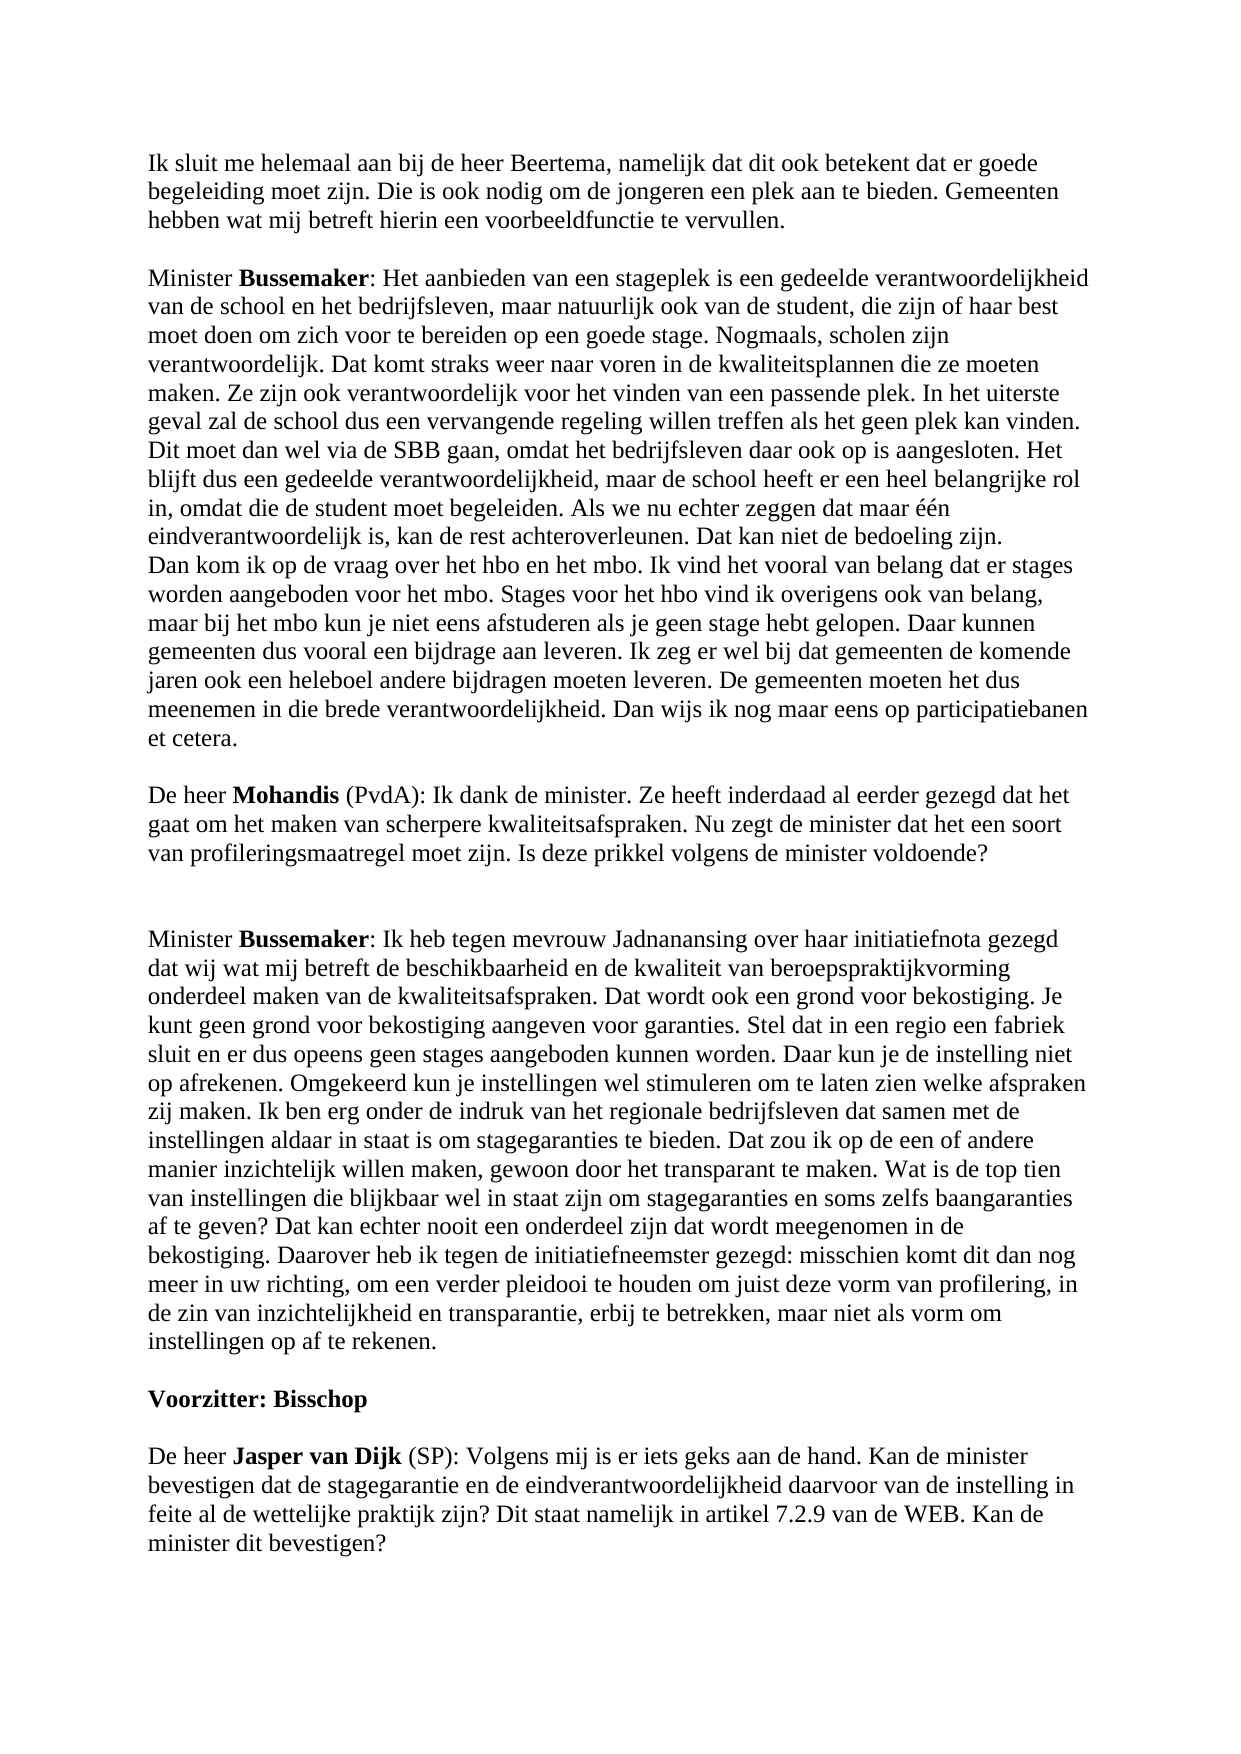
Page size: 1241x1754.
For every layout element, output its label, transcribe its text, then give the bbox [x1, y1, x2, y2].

text De heer Mohandis (PvdA): Ik dank de minister. Ze heeft inderdaad al eerder gezegd dat het gaat om het maken van scherpere kwaliteitsafspraken. Nu zegt de minister dat het een soort van profileringsmaatregel moet zijn. Is deze prikkel volgens de minister voldoende? [148, 780, 1093, 866]
text Minister Bussemaker: Ik heb tegen mevrouw Jadnanansing over haar initiatiefnota gezegd dat wij wat mij betreft de beschikbaarheid en de kwaliteit van beroepspraktijkvorming onderdeel maken van de kwaliteitsafspraken. Dat wordt ook een grond voor bekostiging. Je kunt geen grond voor bekostiging aangeven voor garanties. Stel dat in een regio een fabriek sluit en er dus opeens geen stages aangeboden kunnen worden. Daar kun je de instelling niet op afrekenen. Omgekeerd kun je instellingen wel stimuleren om te laten zien welke afspraken zij maken. Ik ben erg onder de indruk van het regionale bedrijfsleven dat samen met de instellingen aldaar in staat is om stagegaranties te bieden. Dat zou ik op de een of andere manier inzichtelijk willen maken, gewoon door het transparant te maken. Wat is de top tien van instellingen die blijkbaar wel in staat zijn om stagegaranties en soms zelfs baangaranties af te geven? Dat kan echter nooit een onderdeel zijn dat wordt meegenomen in de bekostiging. Daarover heb ik tegen de initiatiefneemster gezegd: misschien komt dit dan nog meer in uw richting, om een verder pleidooi te houden om juist deze vorm van profilering, in de zin van inzichtelijkheid en transparantie, erbij te betrekken, maar niet als vorm om instellingen op af te rekenen. [148, 924, 1093, 1355]
text Dan kom ik op de vraag over het hbo en het mbo. Ik vind het vooral van belang dat er stages worden aangeboden voor het mbo. Stages voor het hbo vind ik overigens ook van belang, maar bij het mbo kun je niet eens afstuderen als je geen stage hebt gelopen. Daar kunnen gemeenten dus vooral een bijdrage aan leveren. Ik zeg er wel bij dat gemeenten de komende jaren ook een heleboel andere bijdragen moeten leveren. De gemeenten moeten het dus meenemen in die brede verantwoordelijkheid. Dan wijs ik nog maar eens op participatiebanen et cetera. [148, 550, 1093, 751]
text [148, 148, 1093, 234]
text De heer Jasper van Dijk (SP): Volgens mij is er iets geks aan de hand. Kan de minister bevestigen dat de stagegarantie en de eindverantwoordelijkheid daarvoor van de instelling in feite al de wettelijke praktijk zijn? Dit staat namelijk in artikel 7.2.9 van de WEB. Kan de minister dit bevestigen? [148, 1441, 1093, 1556]
text Minister Bussemaker: Het aanbieden van een stageplek is een gedeelde verantwoordelijkheid van de school en het bedrijfsleven, maar natuurlijk ook van de student, die zijn of haar best moet doen om zich voor te bereiden op een goede stage. Nogmaals, scholen zijn verantwoordelijk. Dat komt straks weer naar voren in de kwaliteitsplannen die ze moeten maken. Ze zijn ook verantwoordelijk voor het vinden van een passende plek. In het uiterste geval zal de school dus een vervangende regeling willen treffen als het geen plek kan vinden. Dit moet dan wel via de SBB gaan, omdat het bedrijfsleven daar ook op is aangesloten. Het blijft dus een gedeelde verantwoordelijkheid, maar de school heeft er een heel belangrijke rol in, omdat die de student moet begeleiden. Als we nu echter zeggen dat maar één eindverantwoordelijk is, kan de rest achteroverleunen. Dat kan niet de bedoeling zijn. [148, 263, 1093, 550]
text Voorzitter: Bisschop [148, 1384, 1093, 1413]
